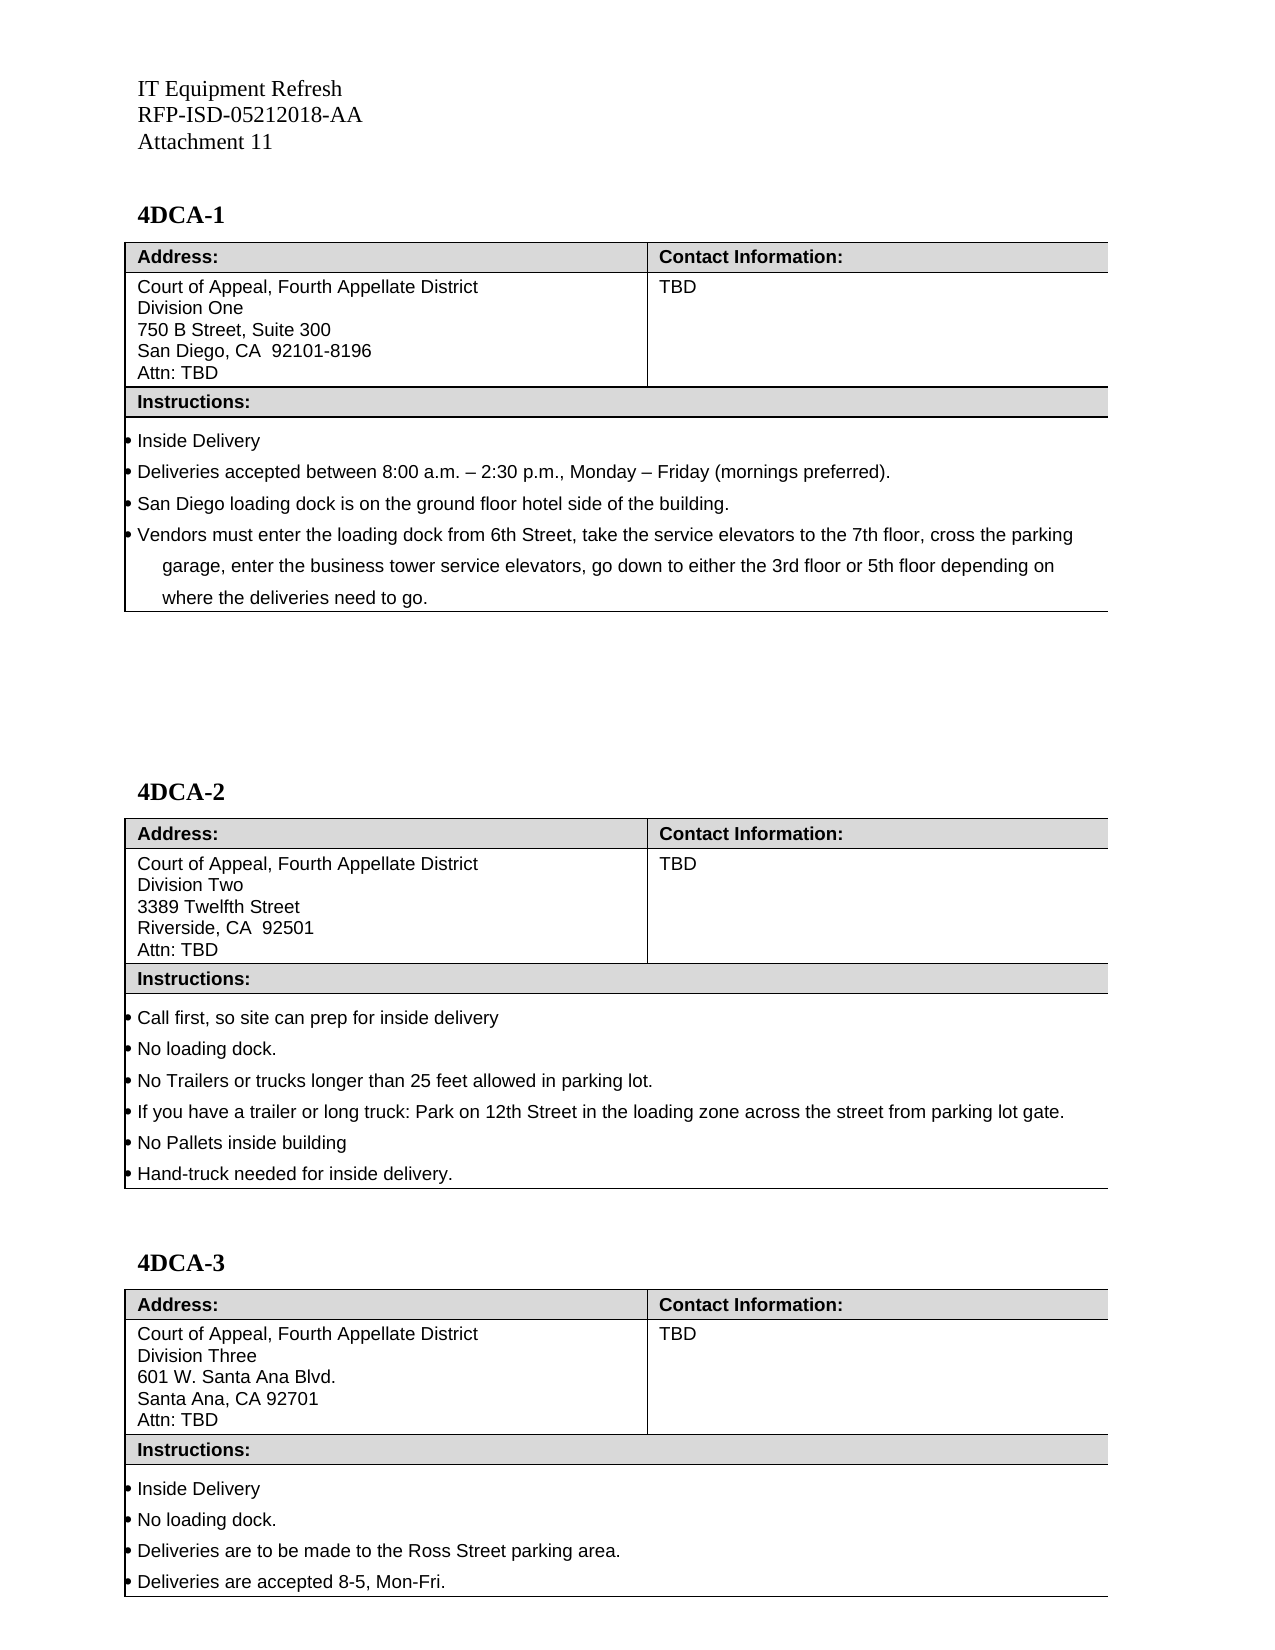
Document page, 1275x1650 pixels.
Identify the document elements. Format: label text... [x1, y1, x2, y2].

list 4DCA-2 [137, 774, 1096, 806]
table_header Address: [126, 1290, 647, 1319]
list 4DCA-3 [137, 1245, 1096, 1276]
table_cell Court of Appeal, Fourth Appellate District Division Two 3389 Twelfth Street Riverside, CA 92501 Attn: TBD [126, 849, 647, 963]
table_cell TBD [648, 849, 1108, 963]
list 4DCA-1 [137, 198, 1096, 229]
table_cell Instructions: [126, 388, 1108, 416]
table_cell Instructions: [126, 964, 1108, 993]
table_header Contact Information: [648, 819, 1108, 848]
table_cell Instructions: [126, 1435, 1108, 1464]
table_cell Call first, so site can prep for inside delivery No loading dock. No Trailers or trucks longer than 25 feet allowed in parking lot. If you have a trailer or long truck: Park on 12th Street in the loading zone across the street from parking lot gate. No Pallets inside building Hand-truck needed for inside delivery. [126, 994, 1108, 1188]
table_cell Court of Appeal, Fourth Appellate District Division One 750 B Street, Suite 300 San Diego, CA 92101-8196 Attn: TBD [126, 273, 647, 386]
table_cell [126, 1465, 1108, 1596]
table_cell Inside Delivery Deliveries accepted between 8:00 a.m. – 2:30 p.m., Monday – Friday (mornings preferred). San Diego loading dock is on the ground floor hotel side of the building. Vendors must enter the loading dock from 6th Street, take the service elevators to the 7th floor, cross the parking garage, enter the business tower service elevators, go down to either the 3rd floor or 5th floor depending on where the deliveries need to go. [126, 418, 1108, 611]
table_header Contact Information: [648, 243, 1108, 272]
table_cell Court of Appeal, Fourth Appellate District Division Three 601 W. Santa Ana Blvd. Santa Ana, CA 92701 Attn: TBD [126, 1320, 647, 1434]
table_header Address: [126, 243, 647, 272]
table_cell TBD [648, 1320, 1108, 1434]
table_header Contact Information: [648, 1290, 1108, 1319]
table_cell TBD [648, 273, 1108, 386]
table_header Address: [126, 819, 647, 848]
